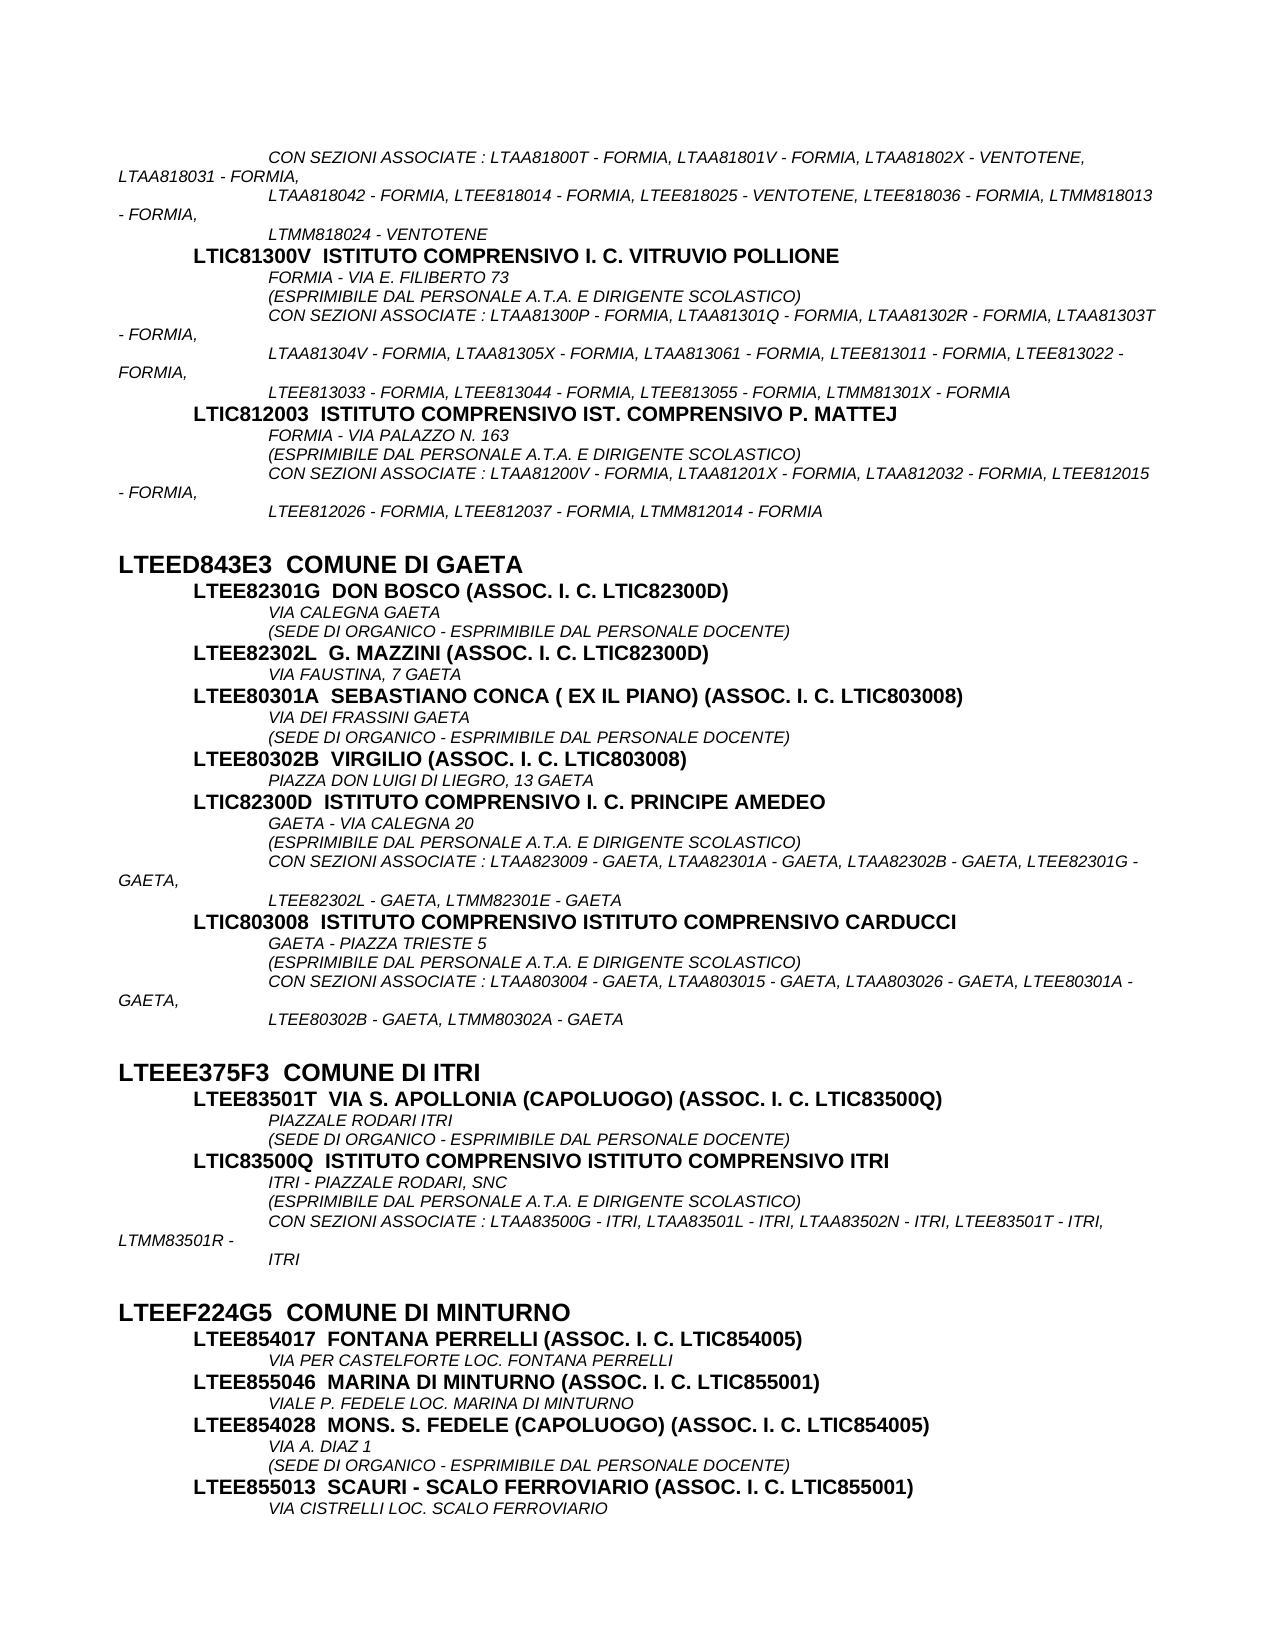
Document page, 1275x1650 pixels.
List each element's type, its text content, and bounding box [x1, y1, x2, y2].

text LTEE855013 SCAURI - SCALO FERROVIARIO (ASSOC. I. C. LTIC855001) [118, 1475, 1157, 1499]
text GAETA - PIAZZA TRIESTE 5 [118, 933, 1157, 953]
text (ESPRIMIBILE DAL PERSONALE A.T.A. E DIRIGENTE SCOLASTICO) [118, 445, 1157, 464]
text (SEDE DI ORGANICO - ESPRIMIBILE DAL PERSONALE DOCENTE) [118, 622, 1157, 641]
text (ESPRIMIBILE DAL PERSONALE A.T.A. E DIRIGENTE SCOLASTICO) [118, 953, 1157, 972]
text (ESPRIMIBILE DAL PERSONALE A.T.A. E DIRIGENTE SCOLASTICO) [118, 833, 1157, 852]
text LTEE82302L - GAETA, LTMM82301E - GAETA [118, 890, 1157, 909]
text LTEE812026 - FORMIA, LTEE812037 - FORMIA, LTMM812014 - FORMIA [118, 502, 1157, 521]
text GAETA - VIA CALEGNA 20 [118, 814, 1157, 833]
text LTEEF224G5 COMUNE DI MINTURNO [118, 1298, 1157, 1326]
text LTEE82302L G. MAZZINI (ASSOC. I. C. LTIC82300D) [118, 641, 1157, 665]
text VIA DEI FRASSINI GAETA [118, 708, 1157, 727]
text VIALE P. FEDELE LOC. MARINA DI MINTURNO [118, 1393, 1157, 1413]
text LTIC803008 ISTITUTO COMPRENSIVO ISTITUTO COMPRENSIVO CARDUCCI [118, 909, 1157, 933]
text LTEE82301G DON BOSCO (ASSOC. I. C. LTIC82300D) [118, 579, 1157, 603]
text CON SEZIONI ASSOCIATE : LTAA803004 - GAETA, LTAA803015 - GAETA, LTAA803026 - GAETA, LTEE80301A - GAETA, [118, 972, 1157, 1010]
text LTIC81300V ISTITUTO COMPRENSIVO I. C. VITRUVIO POLLIONE [118, 243, 1157, 267]
text CON SEZIONI ASSOCIATE : LTAA83500G - ITRI, LTAA83501L - ITRI, LTAA83502N - ITRI, LTEE83501T - ITRI, LTMM83501R - [118, 1211, 1157, 1250]
text LTEE813033 - FORMIA, LTEE813044 - FORMIA, LTEE813055 - FORMIA, LTMM81301X - FORMIA [118, 382, 1157, 402]
text ITRI - PIAZZALE RODARI, SNC [118, 1173, 1157, 1192]
text LTEEE375F3 COMUNE DI ITRI [118, 1058, 1157, 1087]
text LTIC83500Q ISTITUTO COMPRENSIVO ISTITUTO COMPRENSIVO ITRI [118, 1149, 1157, 1173]
text LTEE80302B VIRGILIO (ASSOC. I. C. LTIC803008) [118, 747, 1157, 771]
text CON SEZIONI ASSOCIATE : LTAA81800T - FORMIA, LTAA81801V - FORMIA, LTAA81802X - VENTOTENE, LTAA818031 - FORMIA, [118, 148, 1157, 186]
text ITRI [118, 1250, 1157, 1269]
text VIA FAUSTINA, 7 GAETA [118, 665, 1157, 684]
text LTEE854017 FONTANA PERRELLI (ASSOC. I. C. LTIC854005) [118, 1326, 1157, 1350]
text LTEE80301A SEBASTIANO CONCA ( EX IL PIANO) (ASSOC. I. C. LTIC803008) [118, 684, 1157, 708]
text (ESPRIMIBILE DAL PERSONALE A.T.A. E DIRIGENTE SCOLASTICO) [118, 287, 1157, 306]
text PIAZZA DON LUIGI DI LIEGRO, 13 GAETA [118, 771, 1157, 790]
text VIA CISTRELLI LOC. SCALO FERROVIARIO [118, 1499, 1157, 1518]
text CON SEZIONI ASSOCIATE : LTAA81300P - FORMIA, LTAA81301Q - FORMIA, LTAA81302R - FORMIA, LTAA81303T - FORMIA, [118, 306, 1157, 344]
text PIAZZALE RODARI ITRI [118, 1111, 1157, 1130]
text (SEDE DI ORGANICO - ESPRIMIBILE DAL PERSONALE DOCENTE) [118, 1130, 1157, 1149]
text LTIC82300D ISTITUTO COMPRENSIVO I. C. PRINCIPE AMEDEO [118, 790, 1157, 814]
text LTIC812003 ISTITUTO COMPRENSIVO IST. COMPRENSIVO P. MATTEJ [118, 402, 1157, 426]
text FORMIA - VIA PALAZZO N. 163 [118, 426, 1157, 445]
text LTMM818024 - VENTOTENE [118, 224, 1157, 243]
text VIA A. DIAZ 1 [118, 1437, 1157, 1456]
text FORMIA - VIA E. FILIBERTO 73 [118, 267, 1157, 287]
text CON SEZIONI ASSOCIATE : LTAA81200V - FORMIA, LTAA81201X - FORMIA, LTAA812032 - FORMIA, LTEE812015 - FORMIA, [118, 464, 1157, 502]
text LTAA81304V - FORMIA, LTAA81305X - FORMIA, LTAA813061 - FORMIA, LTEE813011 - FORMIA, LTEE813022 - FORMIA, [118, 344, 1157, 382]
text LTEE80302B - GAETA, LTMM80302A - GAETA [118, 1010, 1157, 1029]
text VIA CALEGNA GAETA [118, 603, 1157, 622]
text LTEE855046 MARINA DI MINTURNO (ASSOC. I. C. LTIC855001) [118, 1369, 1157, 1393]
text (SEDE DI ORGANICO - ESPRIMIBILE DAL PERSONALE DOCENTE) [118, 1456, 1157, 1475]
text LTEED843E3 COMUNE DI GAETA [118, 550, 1157, 579]
text (SEDE DI ORGANICO - ESPRIMIBILE DAL PERSONALE DOCENTE) [118, 727, 1157, 747]
text LTEE854028 MONS. S. FEDELE (CAPOLUOGO) (ASSOC. I. C. LTIC854005) [118, 1413, 1157, 1437]
text CON SEZIONI ASSOCIATE : LTAA823009 - GAETA, LTAA82301A - GAETA, LTAA82302B - GAETA, LTEE82301G - GAETA, [118, 852, 1157, 890]
text (ESPRIMIBILE DAL PERSONALE A.T.A. E DIRIGENTE SCOLASTICO) [118, 1192, 1157, 1211]
text LTAA818042 - FORMIA, LTEE818014 - FORMIA, LTEE818025 - VENTOTENE, LTEE818036 - FORMIA, LTMM818013 - FORMIA, [118, 186, 1157, 224]
text LTEE83501T VIA S. APOLLONIA (CAPOLUOGO) (ASSOC. I. C. LTIC83500Q) [118, 1087, 1157, 1111]
text VIA PER CASTELFORTE LOC. FONTANA PERRELLI [118, 1350, 1157, 1369]
